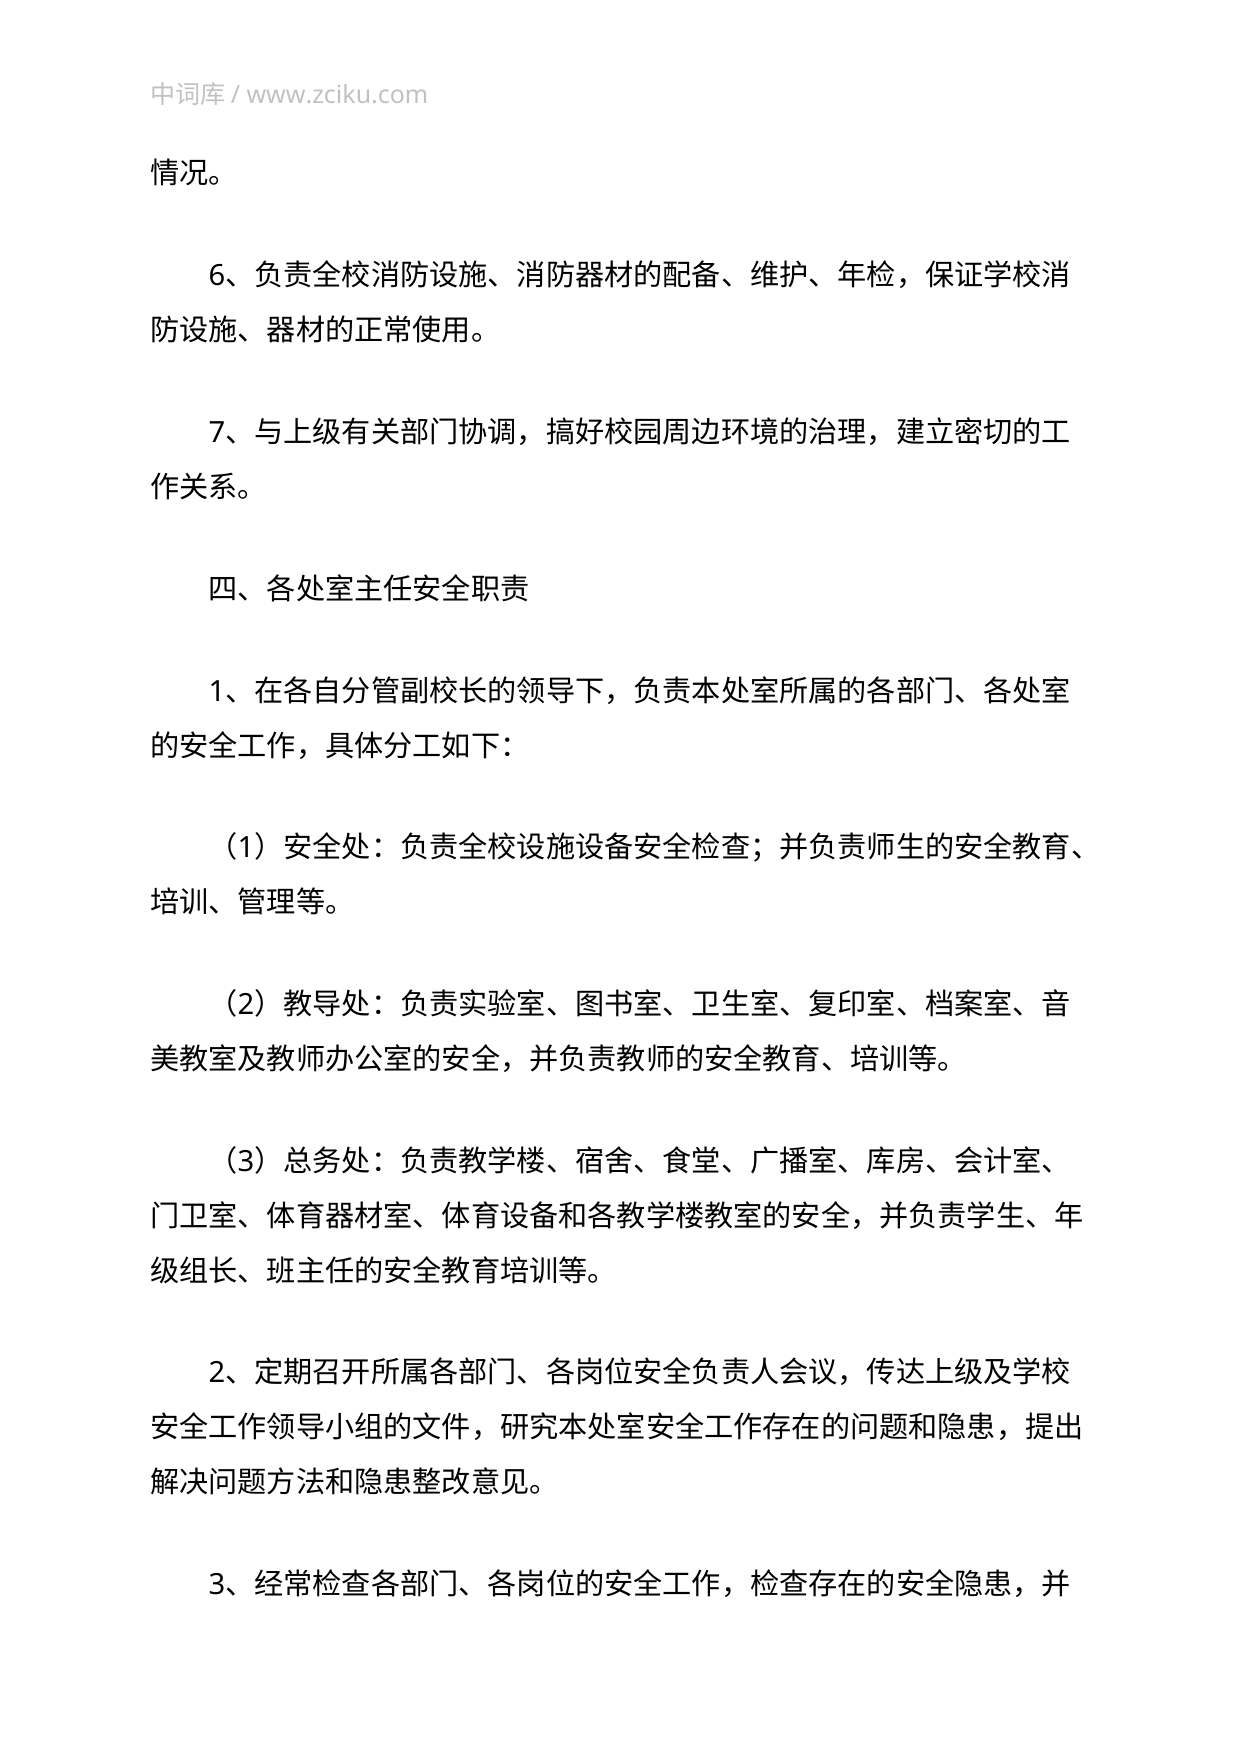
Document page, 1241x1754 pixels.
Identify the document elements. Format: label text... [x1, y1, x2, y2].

text 7、与上级有关部门协调，搞好校园周边环境的治理，建立密切的工作关系。 [150, 408, 1090, 506]
text （1）安全处：负责全校设施设备安全检查；并负责师生的安全教育、培训、管理等。 [150, 824, 1090, 921]
text （3）总务处：负责教学楼、宿舍、食堂、广播室、库房、会计室、门卫室、体育器材室、体育设备和各教学楼教室的安全，并负责学生、年级组长、班主任的安全教育培训等。 [150, 1137, 1090, 1289]
text 四、各处室主任安全职责 [150, 565, 1090, 608]
text 2、定期召开所属各部门、各岗位安全负责人会议，传达上级及学校安全工作领导小组的文件，研究本处室安全工作存在的问题和隐患，提出解决问题方法和隐患整改意见。 [150, 1349, 1090, 1501]
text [150, 150, 1090, 192]
text （2）教导处：负责实验室、图书室、卫生室、复印室、档案室、音美教室及教师办公室的安全，并负责教师的安全教育、培训等。 [150, 981, 1090, 1078]
text 1、在各自分管副校长的领导下，负责本处室所属的各部门、各处室的安全工作，具体分工如下： [150, 667, 1090, 764]
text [150, 1561, 1090, 1603]
text 6、负责全校消防设施、消防器材的配备、维护、年检，保证学校消防设施、器材的正常使用。 [150, 252, 1090, 349]
